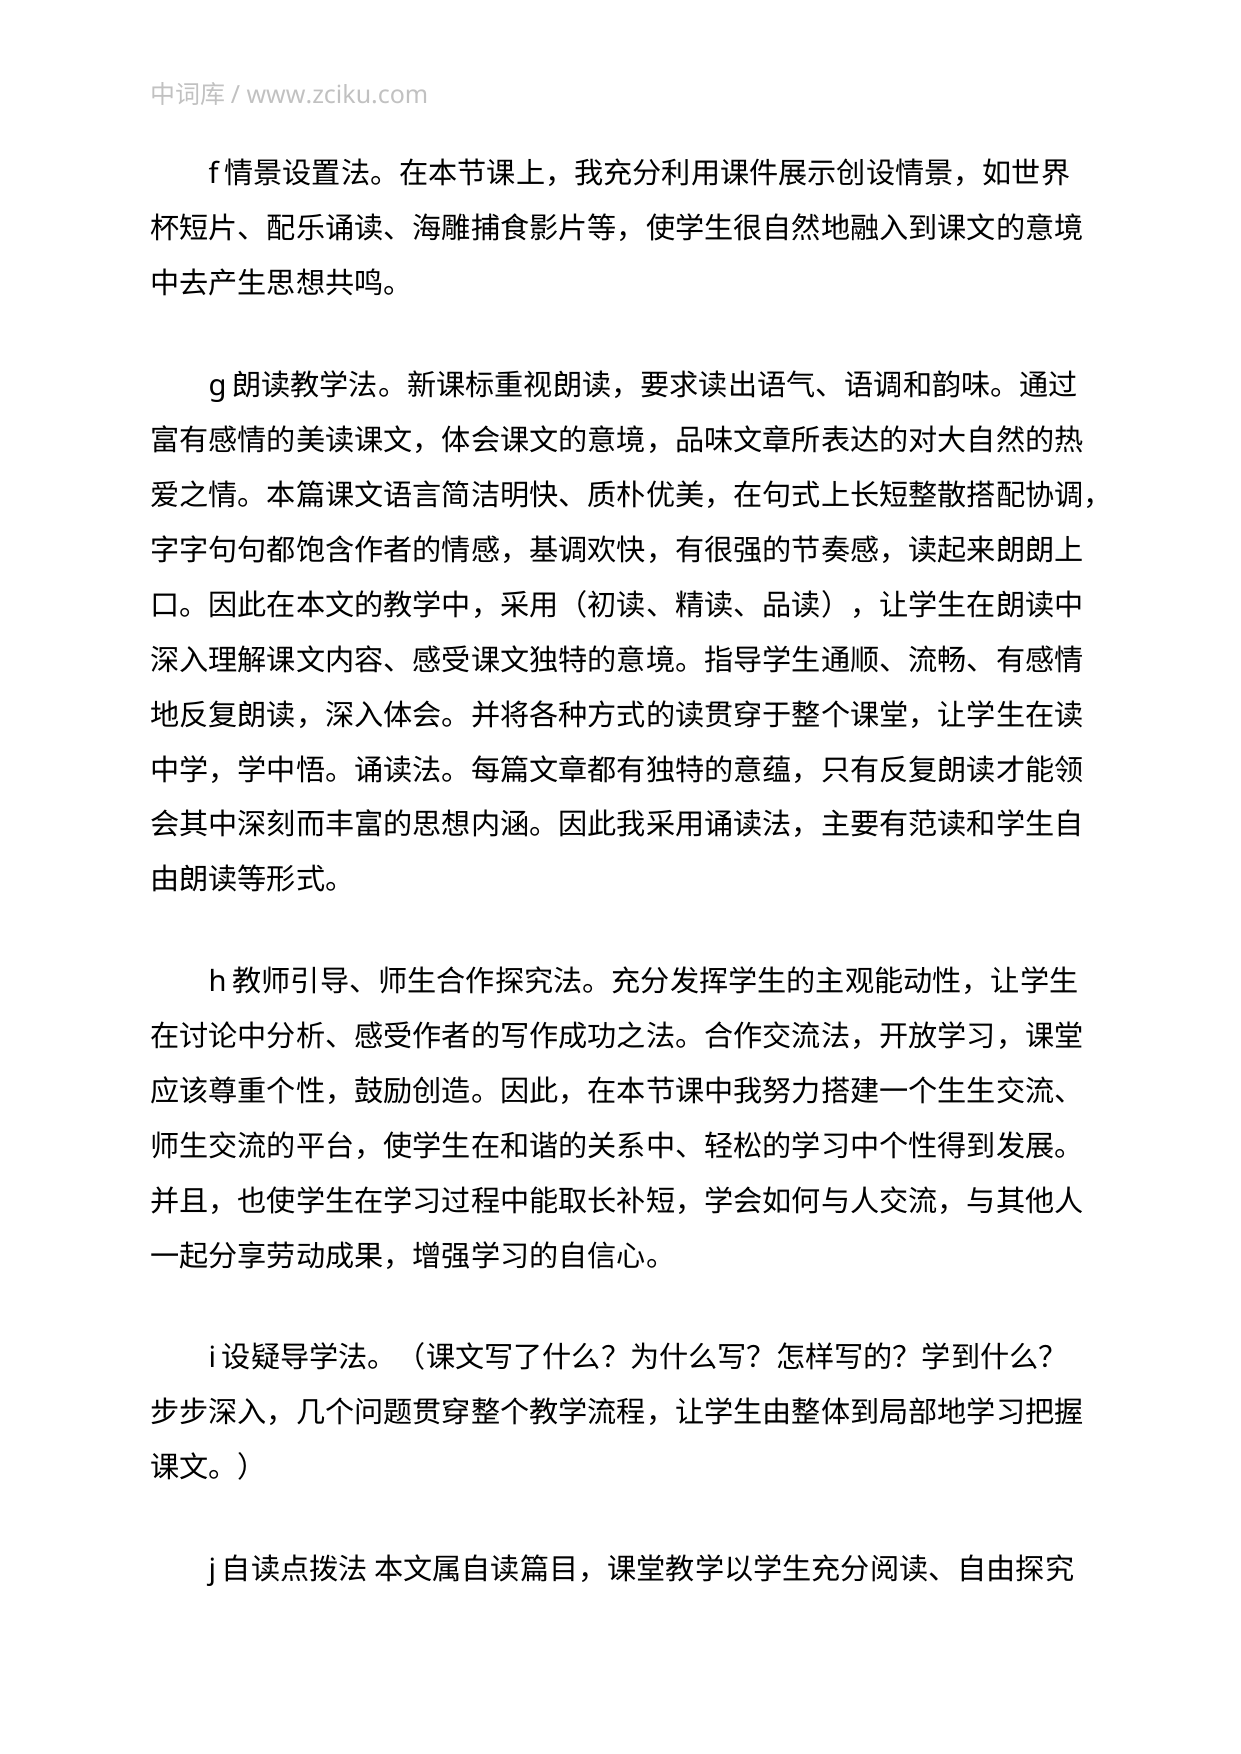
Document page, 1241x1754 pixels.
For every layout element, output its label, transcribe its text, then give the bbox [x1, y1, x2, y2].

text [150, 1546, 1090, 1588]
text i设疑导学法。（课文写了什么？为什么写？怎样写的？学到什么？步步深入，几个问题贯穿整个教学流程，让学生由整体到局部地学习把握课文。） [150, 1334, 1090, 1486]
text g朗读教学法。新课标重视朗读，要求读出语气、语调和韵味。通过富有感情的美读课文，体会课文的意境，品味文章所表达的对大自然的热爱之情。本篇课文语言简洁明快、质朴优美，在句式上长短整散搭配协调，字字句句都饱含作者的情感，基调欢快，有很强的节奏感，读起来朗朗上口。因此在本文的教学中，采用（初读、精读、品读），让学生在朗读中深入理解课文内容、感受课文独特的意境。指导学生通顺、流畅、有感情地反复朗读，深入体会。并将各种方式的读贯穿于整个课堂，让学生在读中学，学中悟。诵读法。每篇文章都有独特的意蕴，只有反复朗读才能领会其中深刻而丰富的思想内涵。因此我采用诵读法，主要有范读和学生自由朗读等形式。 [150, 362, 1090, 898]
text f情景设置法。在本节课上，我充分利用课件展示创设情景，如世界杯短片、配乐诵读、海雕捕食影片等，使学生很自然地融入到课文的意境中去产生思想共鸣。 [150, 150, 1090, 302]
text h教师引导、师生合作探究法。充分发挥学生的主观能动性，让学生在讨论中分析、感受作者的写作成功之法。合作交流法，开放学习，课堂应该尊重个性，鼓励创造。因此，在本节课中我努力搭建一个生生交流、师生交流的平台，使学生在和谐的关系中、轻松的学习中个性得到发展。并且，也使学生在学习过程中能取长补短，学会如何与人交流，与其他人一起分享劳动成果，增强学习的自信心。 [150, 958, 1090, 1274]
